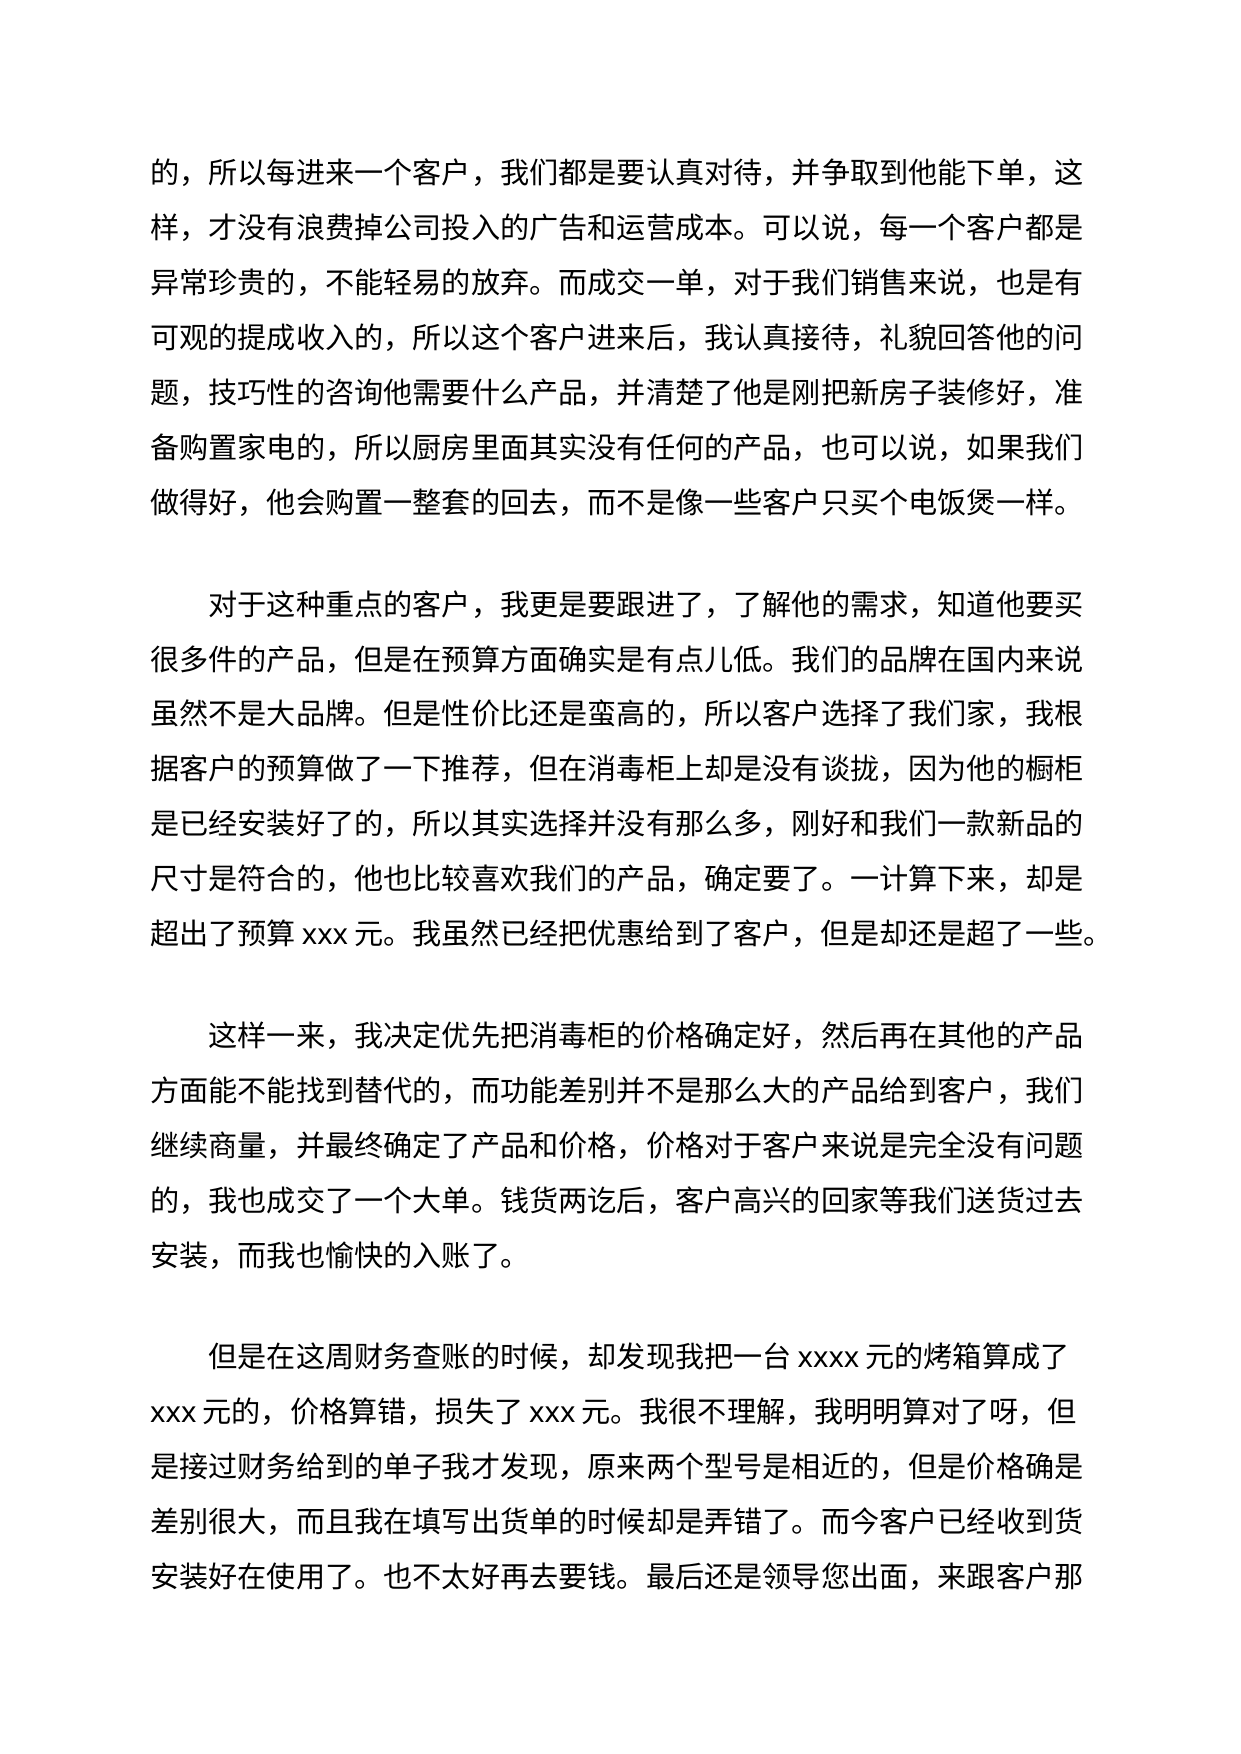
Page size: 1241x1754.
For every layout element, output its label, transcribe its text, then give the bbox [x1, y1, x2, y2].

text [150, 150, 1090, 522]
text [150, 1334, 1090, 1596]
text 对于这种重点的客户，我更是要跟进了，了解他的需求，知道他要买很多件的产品，但是在预算方面确实是有点儿低。我们的品牌在国内来说虽然不是大品牌。但是性价比还是蛮高的，所以客户选择了我们家，我根据客户的预算做了一下推荐，但在消毒柜上却是没有谈拢，因为他的橱柜是已经安装好了的，所以其实选择并没有那么多，刚好和我们一款新品的尺寸是符合的，他也比较喜欢我们的产品，确定要了。一计算下来，却是超出了预算xxx元。我虽然已经把优惠给到了客户，但是却还是超了一些。 [150, 581, 1090, 953]
text 这样一来，我决定优先把消毒柜的价格确定好，然后再在其他的产品方面能不能找到替代的，而功能差别并不是那么大的产品给到客户，我们继续商量，并最终确定了产品和价格，价格对于客户来说是完全没有问题的，我也成交了一个大单。钱货两讫后，客户高兴的回家等我们送货过去安装，而我也愉快的入账了。 [150, 1012, 1090, 1274]
